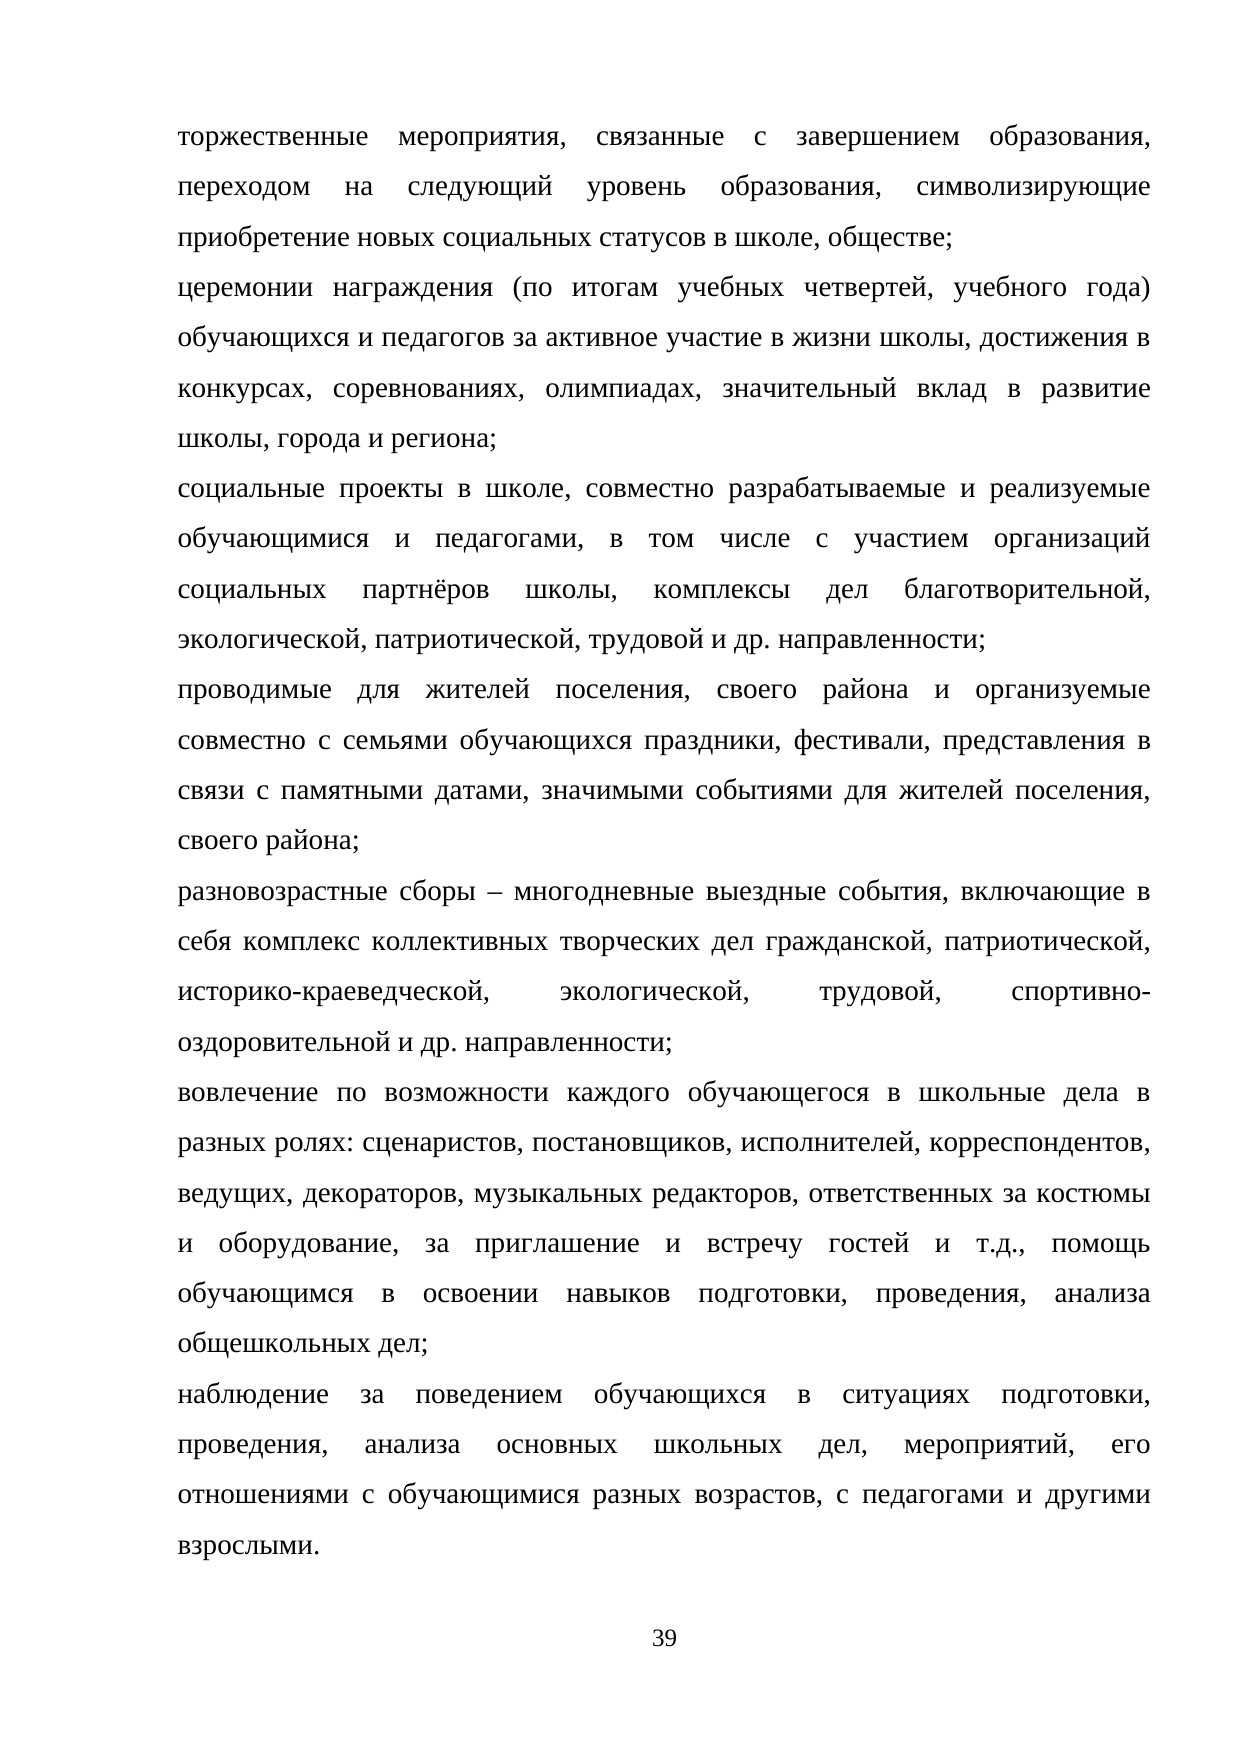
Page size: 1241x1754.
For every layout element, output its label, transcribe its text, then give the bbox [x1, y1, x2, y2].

list церемонии награждения (по итогам учебных четвертей, учебного года) обучающихся и педагогов за активное участие в жизни школы, достижения в конкурсах, соревнованиях, олимпиадах, значительный вклад в развитие школы, города и региона; [177, 269, 1152, 453]
list разновозрастные сборы – многодневные выездные события, включающие в себя комплекс коллективных творческих дел гражданской, патриотической, историко-краеведческой, экологической, трудовой, спортивно-оздоровительной и др. направленности; [177, 873, 1152, 1057]
list проводимые для жителей поселения, своего района и организуемые совместно с семьями обучающихся праздники, фестивали, представления в связи с памятными датами, значимыми событиями для жителей поселения, своего района; [177, 672, 1152, 856]
list социальные проекты в школе, совместно разрабатываемые и реализуемые обучающимися и педагогами, в том числе с участием организаций социальных партнёров школы, комплексы дел благотворительной, экологической, патриотической, трудовой и др. направленности; [177, 470, 1152, 655]
list наблюдение за поведением обучающихся в ситуациях подготовки, проведения, анализа основных школьных дел, мероприятий, его отношениями с обучающимися разных возрастов, с педагогами и другими взрослыми. [177, 1376, 1152, 1560]
list вовлечение по возможности каждого обучающегося в школьные дела в разных ролях: сценаристов, постановщиков, исполнителей, корреспондентов, ведущих, декораторов, музыкальных редакторов, ответственных за костюмы и оборудование, за приглашение и встречу гостей и т.д., помощь обучающимся в освоении навыков подготовки, проведения, анализа общешкольных дел; [177, 1074, 1152, 1359]
list торжественные мероприятия, связанные с завершением образования, переходом на следующий уровень образования, символизирующие приобретение новых социальных статусов в школе, обществе; [177, 118, 1152, 252]
